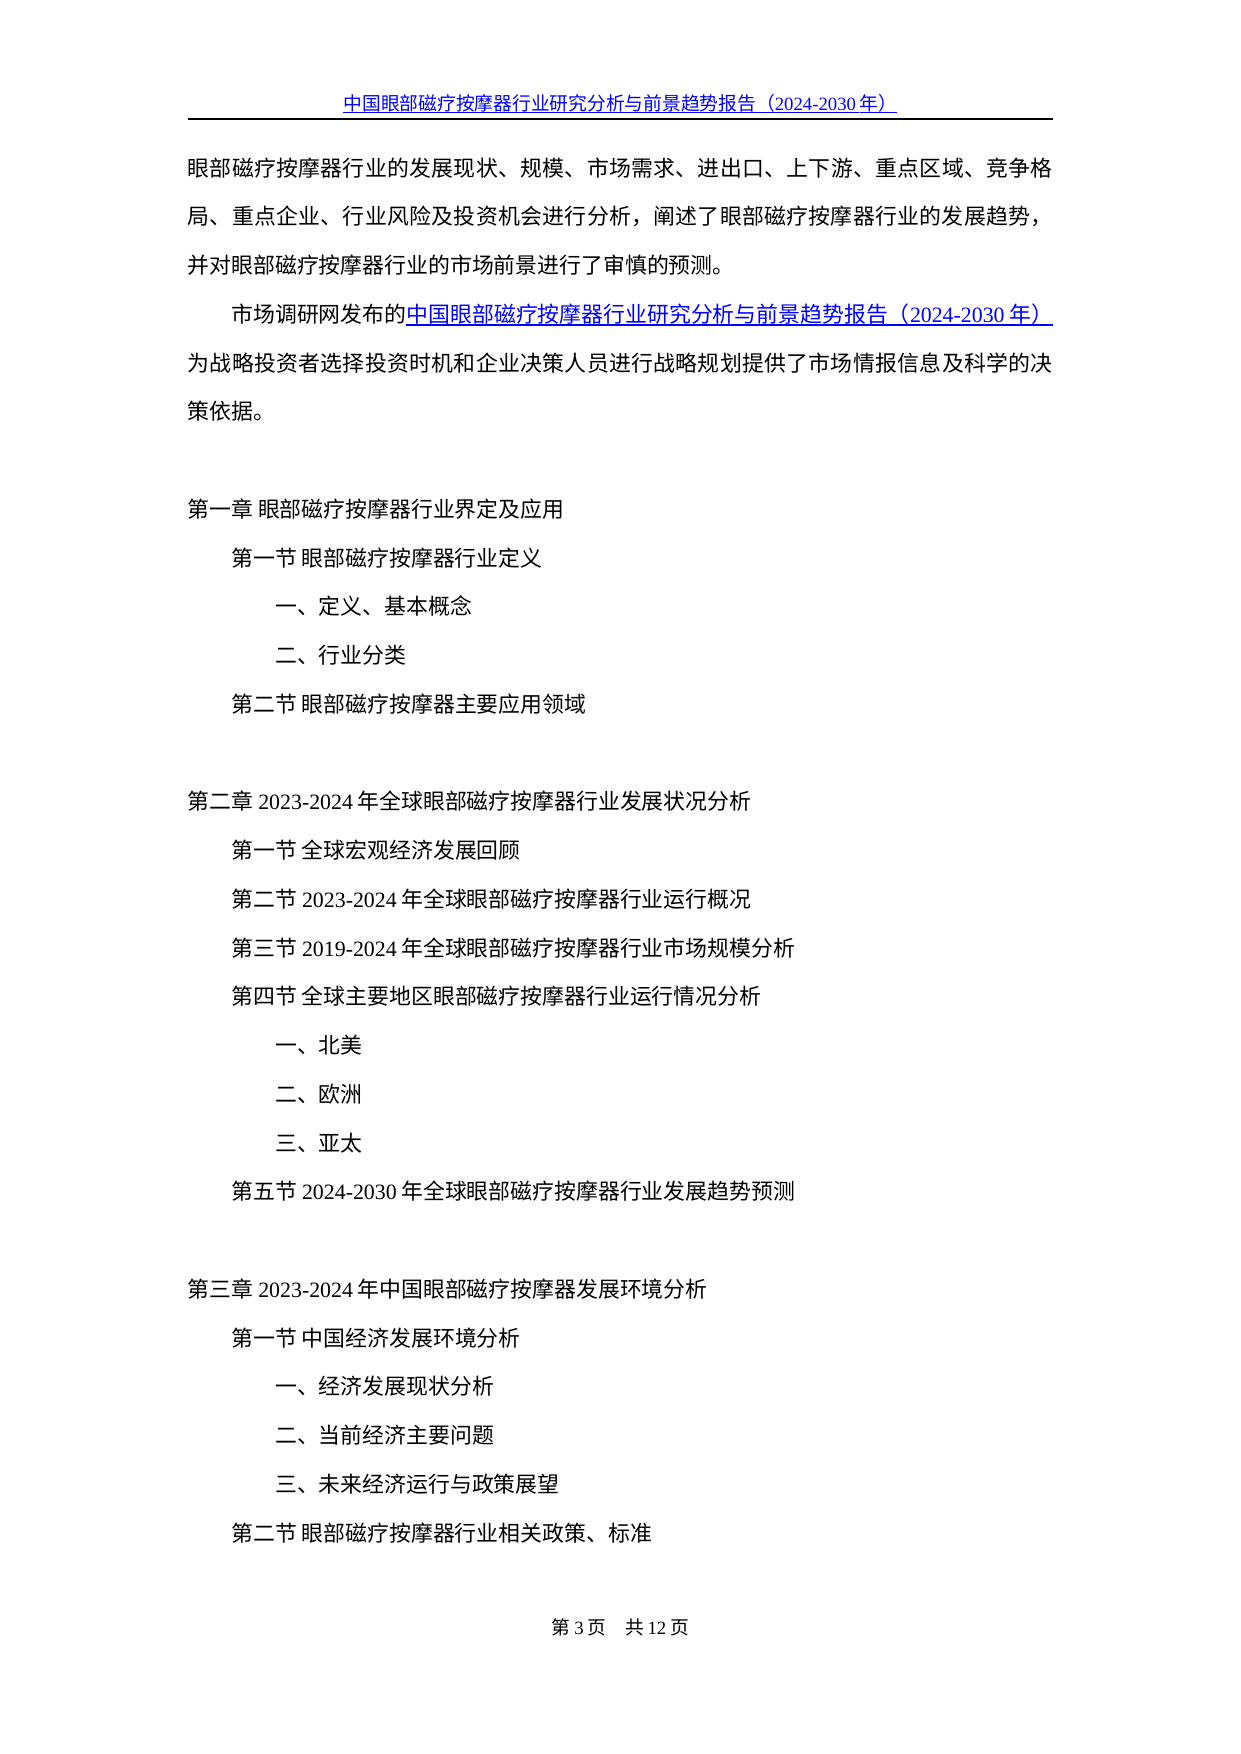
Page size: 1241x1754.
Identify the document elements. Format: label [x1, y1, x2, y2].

text [187, 150, 1053, 1548]
